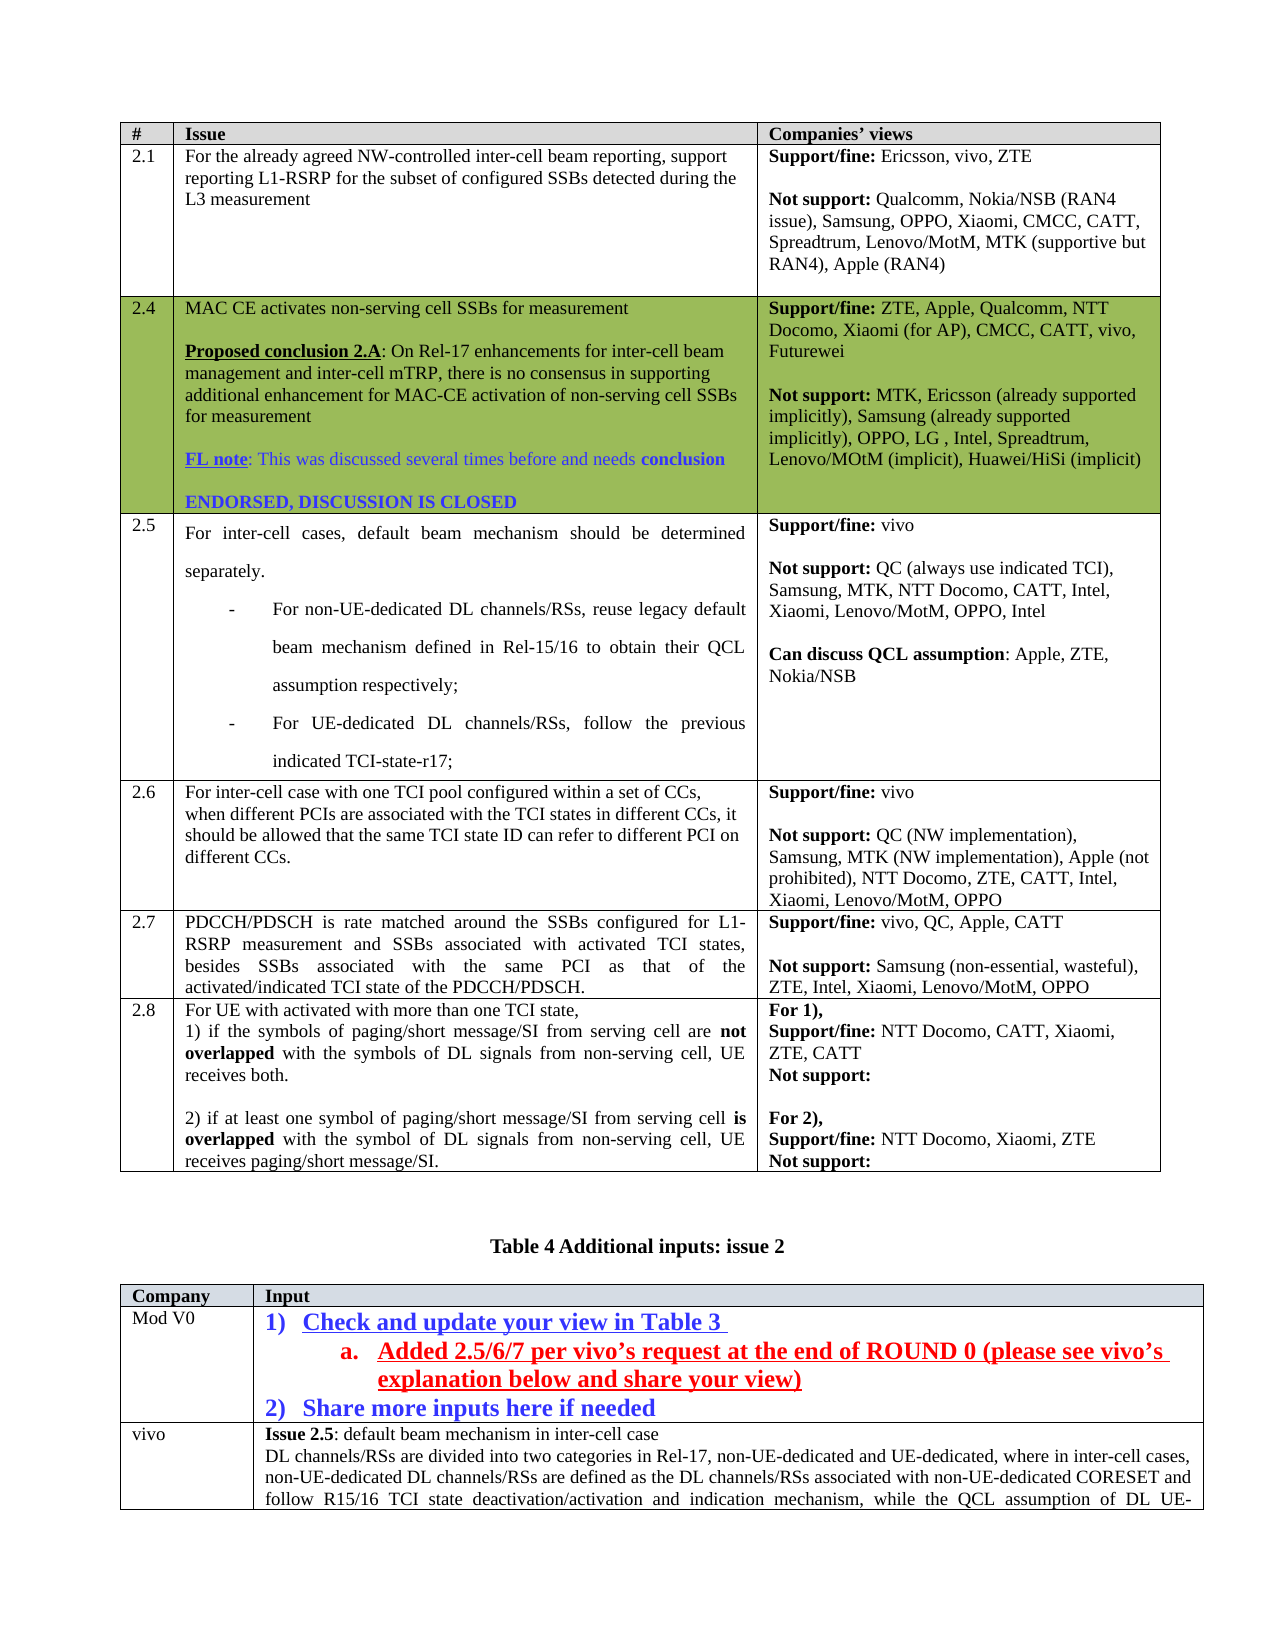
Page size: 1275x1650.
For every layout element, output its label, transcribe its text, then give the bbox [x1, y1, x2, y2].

table_cell For 1), Support/fine: NTT Docomo, CATT, Xiaomi, ZTE, CATT Not support: For 2), Support/fine: NTT Docomo, Xiaomi, ZTE Not support: [758, 999, 1160, 1171]
table_cell Support/fine: vivo Not support: QC (NW implementation), Samsung, MTK (NW implementation), Apple (not prohibited), NTT Docomo, ZTE, CATT, Intel, Xiaomi, Lenovo/MotM, OPPO [758, 781, 1160, 910]
table_cell Check and update your view in Table 3 Added 2.5/6/7 per vivo’s request at the end of ROUND 0 (please see vivo’s explanation below and share your view) Share more inputs here if needed [254, 1307, 1203, 1422]
table_cell For the already agreed NW-controlled inter-cell beam reporting, support reporting L1-RSRP for the subset of configured SSBs detected during the L3 measurement [174, 145, 757, 296]
text Table 4 Additional inputs: issue 2 [120, 1227, 1155, 1265]
table_cell PDCCH/PDSCH is rate matched around the SSBs configured for L1-RSRP measurement and SSBs associated with activated TCI states, besides SSBs associated with the same PCI as that of the activated/indicated TCI state of the PDCCH/PDSCH. [174, 911, 757, 998]
table_cell For UE with activated with more than one TCI state, 1) if the symbols of paging/short message/SI from serving cell are not overlapped with the symbols of DL signals from non-serving cell, UE receives both. 2) if at least one symbol of paging/short message/SI from serving cell is overlapped with the symbol of DL signals from non-serving cell, UE receives paging/short message/SI. [174, 999, 757, 1171]
table_cell MAC CE activates non-serving cell SSBs for measurement Proposed conclusion 2.A: On Rel-17 enhancements for inter-cell beam management and inter-cell mTRP, there is no consensus in supporting additional enhancement for MAC-CE activation of non-serving cell SSBs for measurement FL note: This was discussed several times before and needs conclusion ENDORSED, DISCUSSION IS CLOSED [174, 297, 757, 513]
table_header # [121, 123, 173, 144]
table_cell 2.4 [121, 297, 173, 513]
table_cell 2.5 [121, 514, 173, 780]
table_cell Support/fine: vivo, QC, Apple, CATT Not support: Samsung (non-essential, wasteful), ZTE, Intel, Xiaomi, Lenovo/MotM, OPPO [758, 911, 1160, 998]
table_header Input [254, 1285, 1203, 1306]
table_cell Support/fine: Ericsson, vivo, ZTE Not support: Qualcomm, Nokia/NSB (RAN4 issue), Samsung, OPPO, Xiaomi, CMCC, CATT, Spreadtrum, Lenovo/MotM, MTK (supportive but RAN4), Apple (RAN4) [758, 145, 1160, 296]
table_cell 2.1 [121, 145, 173, 296]
table_header Issue [174, 123, 757, 144]
table_cell 2.6 [121, 781, 173, 910]
table_cell For inter-cell cases, default beam mechanism should be determined separately. For non-UE-dedicated DL channels/RSs, reuse legacy default beam mechanism defined in Rel-15/16 to obtain their QCL assumption respectively; For UE-dedicated DL channels/RSs, follow the previous indicated TCI-state-r17; [174, 514, 757, 780]
table_cell Support/fine: ZTE, Apple, Qualcomm, NTT Docomo, Xiaomi (for AP), CMCC, CATT, vivo, Futurewei Not support: MTK, Ericsson (already supported implicitly), Samsung (already supported implicitly), OPPO, LG , Intel, Spreadtrum, Lenovo/MOtM (implicit), Huawei/HiSi (implicit) [758, 297, 1160, 513]
table_cell vivo [121, 1423, 253, 1509]
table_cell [254, 1423, 1203, 1509]
table_cell Support/fine: vivo Not support: QC (always use indicated TCI), Samsung, MTK, NTT Docomo, CATT, Intel, Xiaomi, Lenovo/MotM, OPPO, Intel Can discuss QCL assumption: Apple, ZTE, Nokia/NSB [758, 514, 1160, 780]
table_cell Mod V0 [121, 1307, 253, 1422]
table_header Company [121, 1285, 253, 1306]
table_header Companies’ views [758, 123, 1160, 144]
table_cell 2.8 [121, 999, 173, 1171]
table_cell For inter-cell case with one TCI pool configured within a set of CCs, when different PCIs are associated with the TCI states in different CCs, it should be allowed that the same TCI state ID can refer to different PCI on different CCs. [174, 781, 757, 910]
table_cell 2.7 [121, 911, 173, 998]
